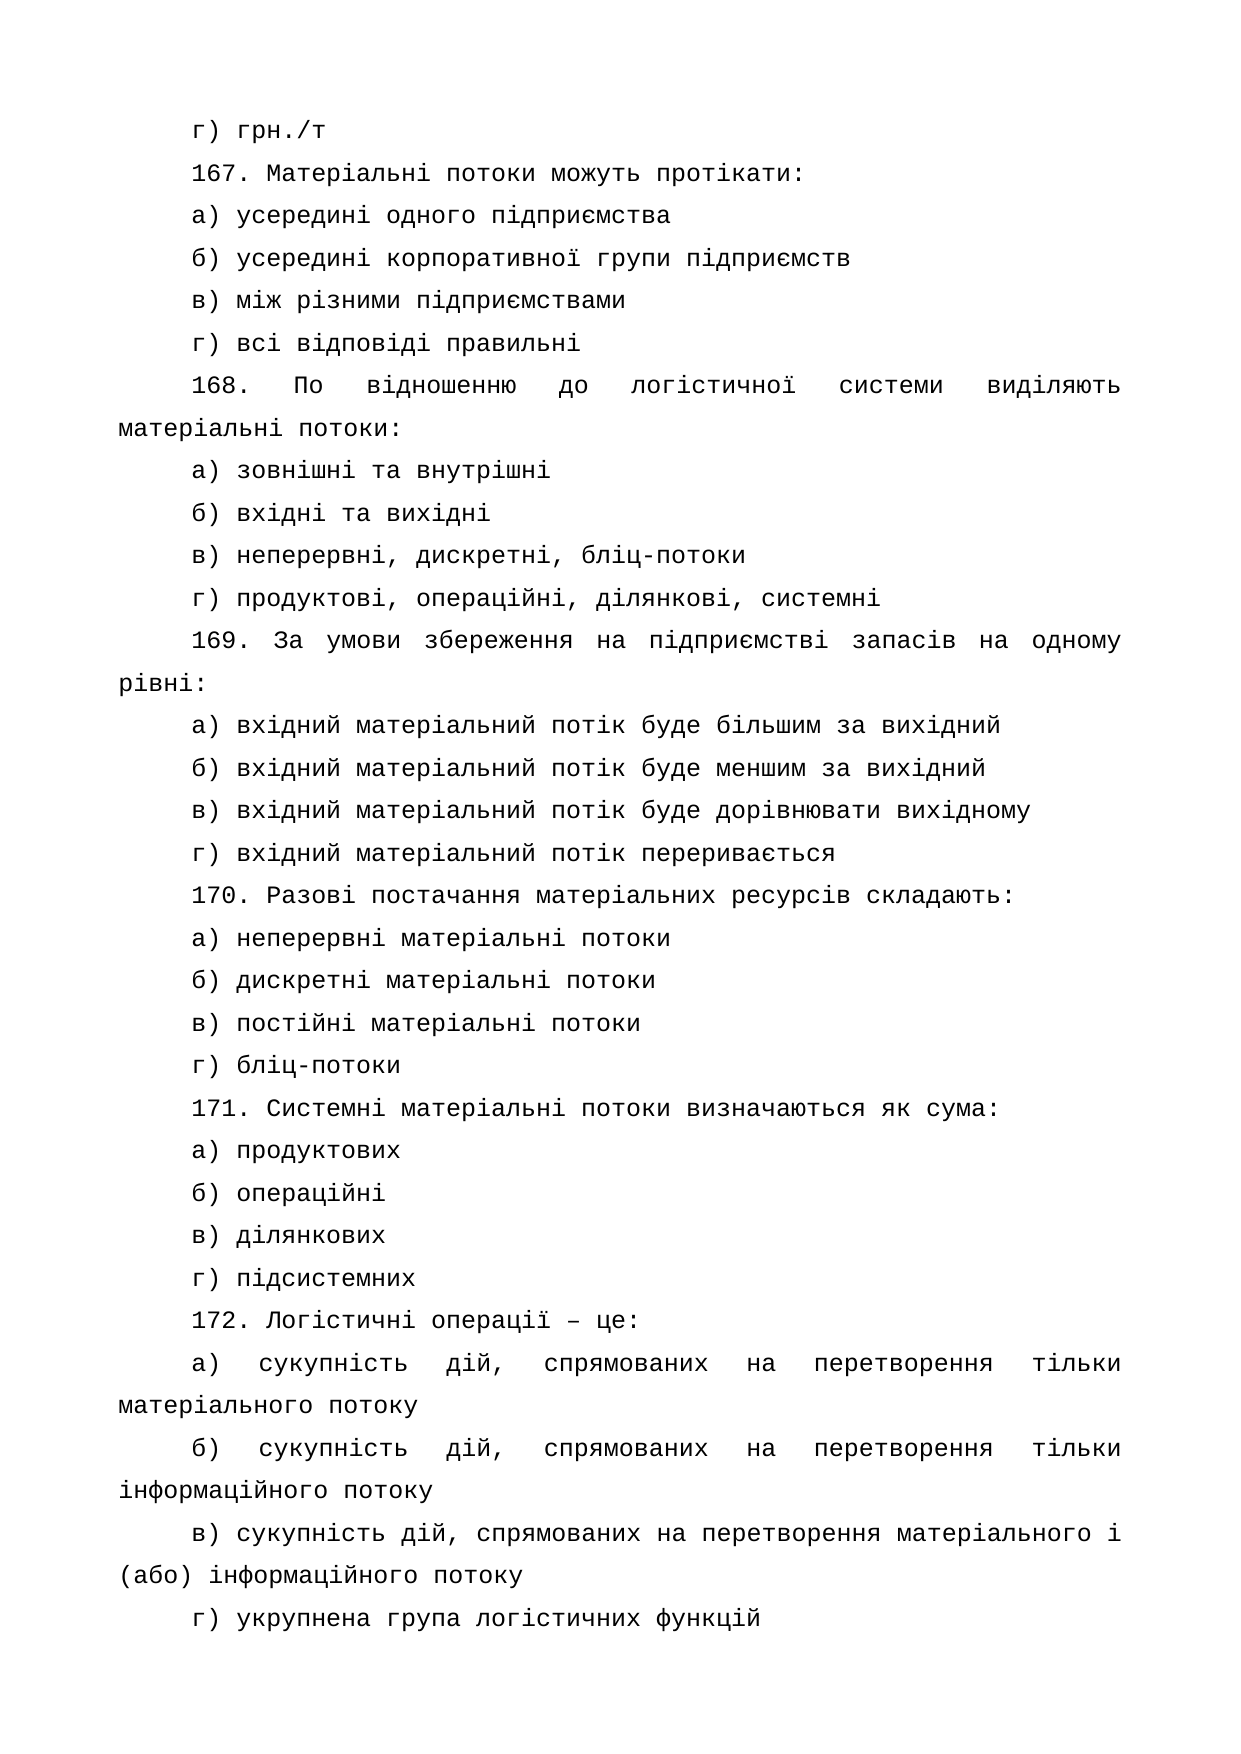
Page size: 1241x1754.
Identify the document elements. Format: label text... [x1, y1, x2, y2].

text 170. Разові постачання матеріальних ресурсів складають: [118, 883, 1122, 911]
text г) продуктові, операційні, ділянкові, системні [118, 586, 1122, 614]
text 172. Логістичні операції – це: [118, 1308, 1122, 1336]
text 168. По відношенню до логістичної системи виділяють матеріальні потоки: [118, 373, 1122, 444]
text г) грн./т [118, 118, 1122, 146]
text а) продуктових [118, 1138, 1122, 1166]
text в) постійні матеріальні потоки [118, 1011, 1122, 1039]
text г) бліц-потоки [118, 1053, 1122, 1081]
text г) укрупнена група логістичних функцій [118, 1606, 1122, 1634]
text а) усередині одного підприємства [118, 203, 1122, 231]
text а) сукупність дій, спрямованих на перетворення тільки матеріального потоку [118, 1351, 1122, 1421]
text г) підсистемних [118, 1266, 1122, 1294]
text б) вхідний матеріальний потік буде меншим за вихідний [118, 756, 1122, 784]
text а) вхідний матеріальний потік буде більшим за вихідний [118, 713, 1122, 741]
text в) між різними підприємствами [118, 288, 1122, 316]
text 171. Системні матеріальні потоки визначаються як сума: [118, 1096, 1122, 1124]
text б) сукупність дій, спрямованих на перетворення тільки інформаційного потоку [118, 1436, 1122, 1506]
text б) операційні [118, 1181, 1122, 1209]
text в) сукупність дій, спрямованих на перетворення матеріального і (або) інформаційного потоку [118, 1521, 1122, 1591]
text б) дискретні матеріальні потоки [118, 968, 1122, 996]
text г) всі відповіді правильні [118, 331, 1122, 359]
text б) усередині корпоративної групи підприємств [118, 246, 1122, 274]
text в) ділянкових [118, 1223, 1122, 1251]
text г) вхідний матеріальний потік переривається [118, 841, 1122, 869]
text а) зовнішні та внутрішні [118, 458, 1122, 486]
text а) неперервні матеріальні потоки [118, 926, 1122, 954]
text 167. Матеріальні потоки можуть протікати: [118, 161, 1122, 189]
text в) неперервні, дискретні, бліц-потоки [118, 543, 1122, 571]
text в) вхідний матеріальний потік буде дорівнювати вихідному [118, 798, 1122, 826]
text б) вхідні та вихідні [118, 501, 1122, 529]
text 169. За умови збереження на підприємстві запасів на одному piвні: [118, 628, 1122, 699]
